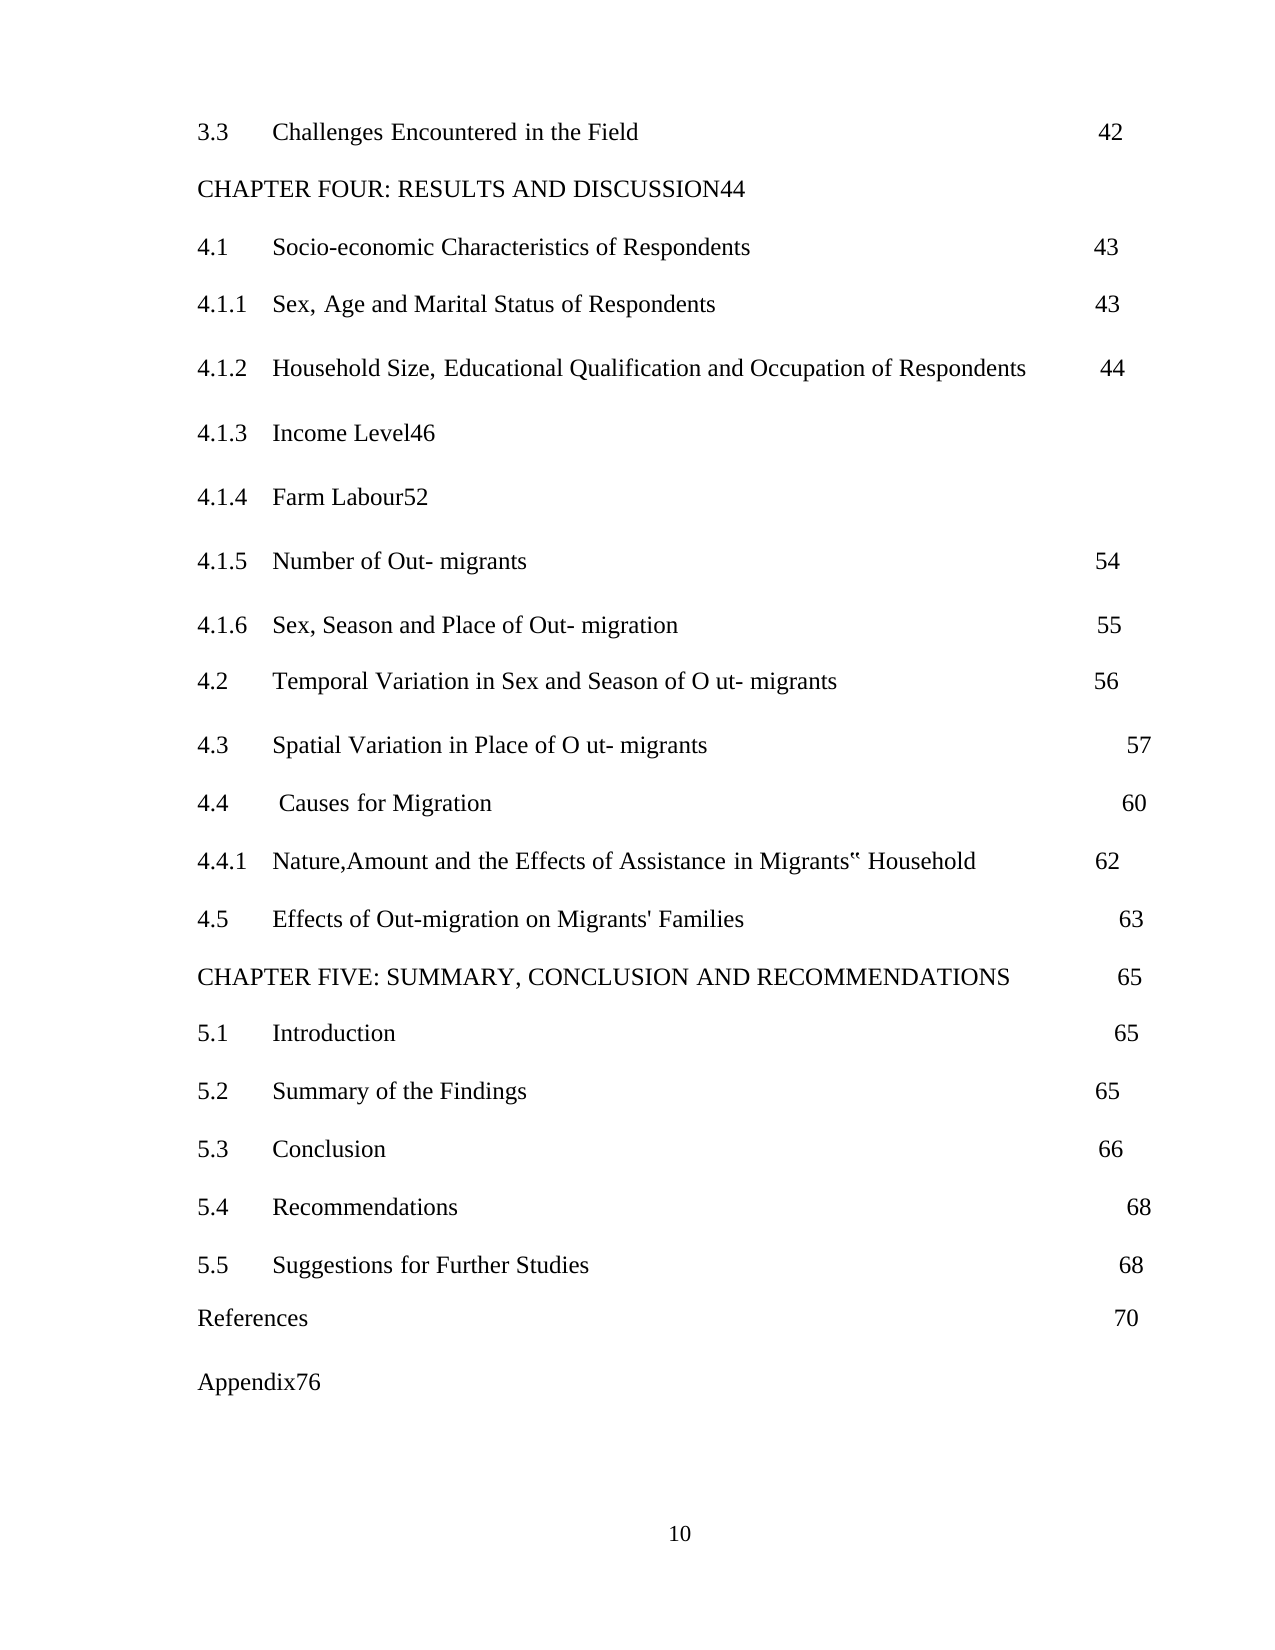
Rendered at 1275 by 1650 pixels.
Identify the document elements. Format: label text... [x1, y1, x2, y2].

text Appendix76 [197, 1367, 1275, 1396]
